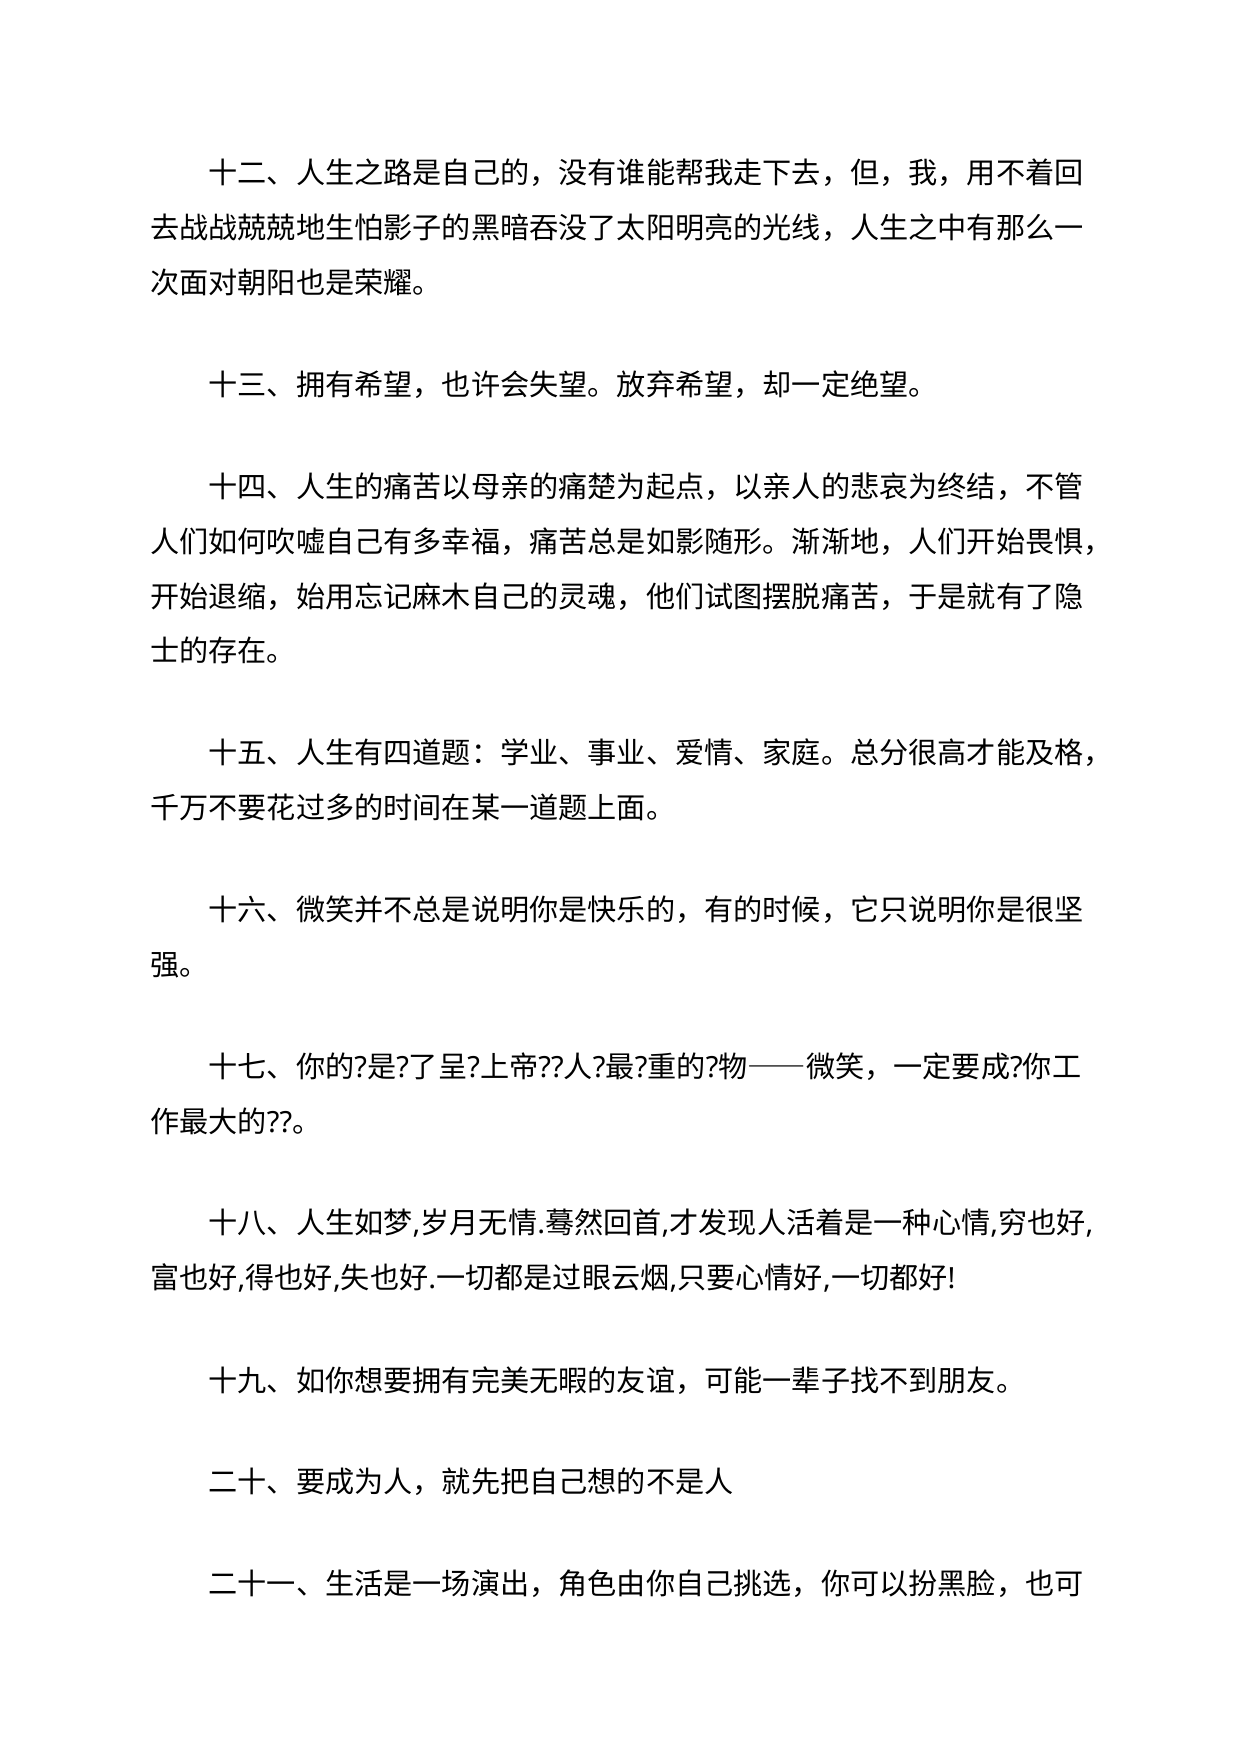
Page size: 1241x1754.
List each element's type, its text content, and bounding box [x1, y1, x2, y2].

text 十八、人生如梦,岁月无情.蓦然回首,才发现人活着是一种心情,穷也好,富也好,得也好,失也好.一切都是过眼云烟,只要心情好,一切都好! [150, 1200, 1090, 1297]
text 十四、人生的痛苦以母亲的痛楚为起点，以亲人的悲哀为终结，不管人们如何吹嘘自己有多幸福，痛苦总是如影随形。渐渐地，人们开始畏惧，开始退缩，始用忘记麻木自己的灵魂，他们试图摆脱痛苦，于是就有了隐士的存在。 [150, 463, 1090, 670]
text 十六、微笑并不总是说明你是快乐的，有的时候，它只说明你是很坚强。 [150, 886, 1090, 984]
text 十九、如你想要拥有完美无暇的友谊，可能一辈子找不到朋友。 [150, 1357, 1090, 1399]
text 十二、人生之路是自己的，没有谁能帮我走下去，但，我，用不着回去战战兢兢地生怕影子的黑暗吞没了太阳明亮的光线，人生之中有那么一次面对朝阳也是荣耀。 [150, 150, 1090, 302]
text 十五、人生有四道题：学业、事业、爱情、家庭。总分很高才能及格，千万不要花过多的时间在某一道题上面。 [150, 730, 1090, 827]
text 二十、要成为人，就先把自己想的不是人 [150, 1459, 1090, 1501]
text 十七、你的?是?了呈?上帝??人?最?重的?物——微笑，一定要成?你工作最大的??。 [150, 1043, 1090, 1141]
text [150, 1561, 1090, 1603]
text 十三、拥有希望，也许会失望。放弃希望，却一定绝望。 [150, 362, 1090, 404]
